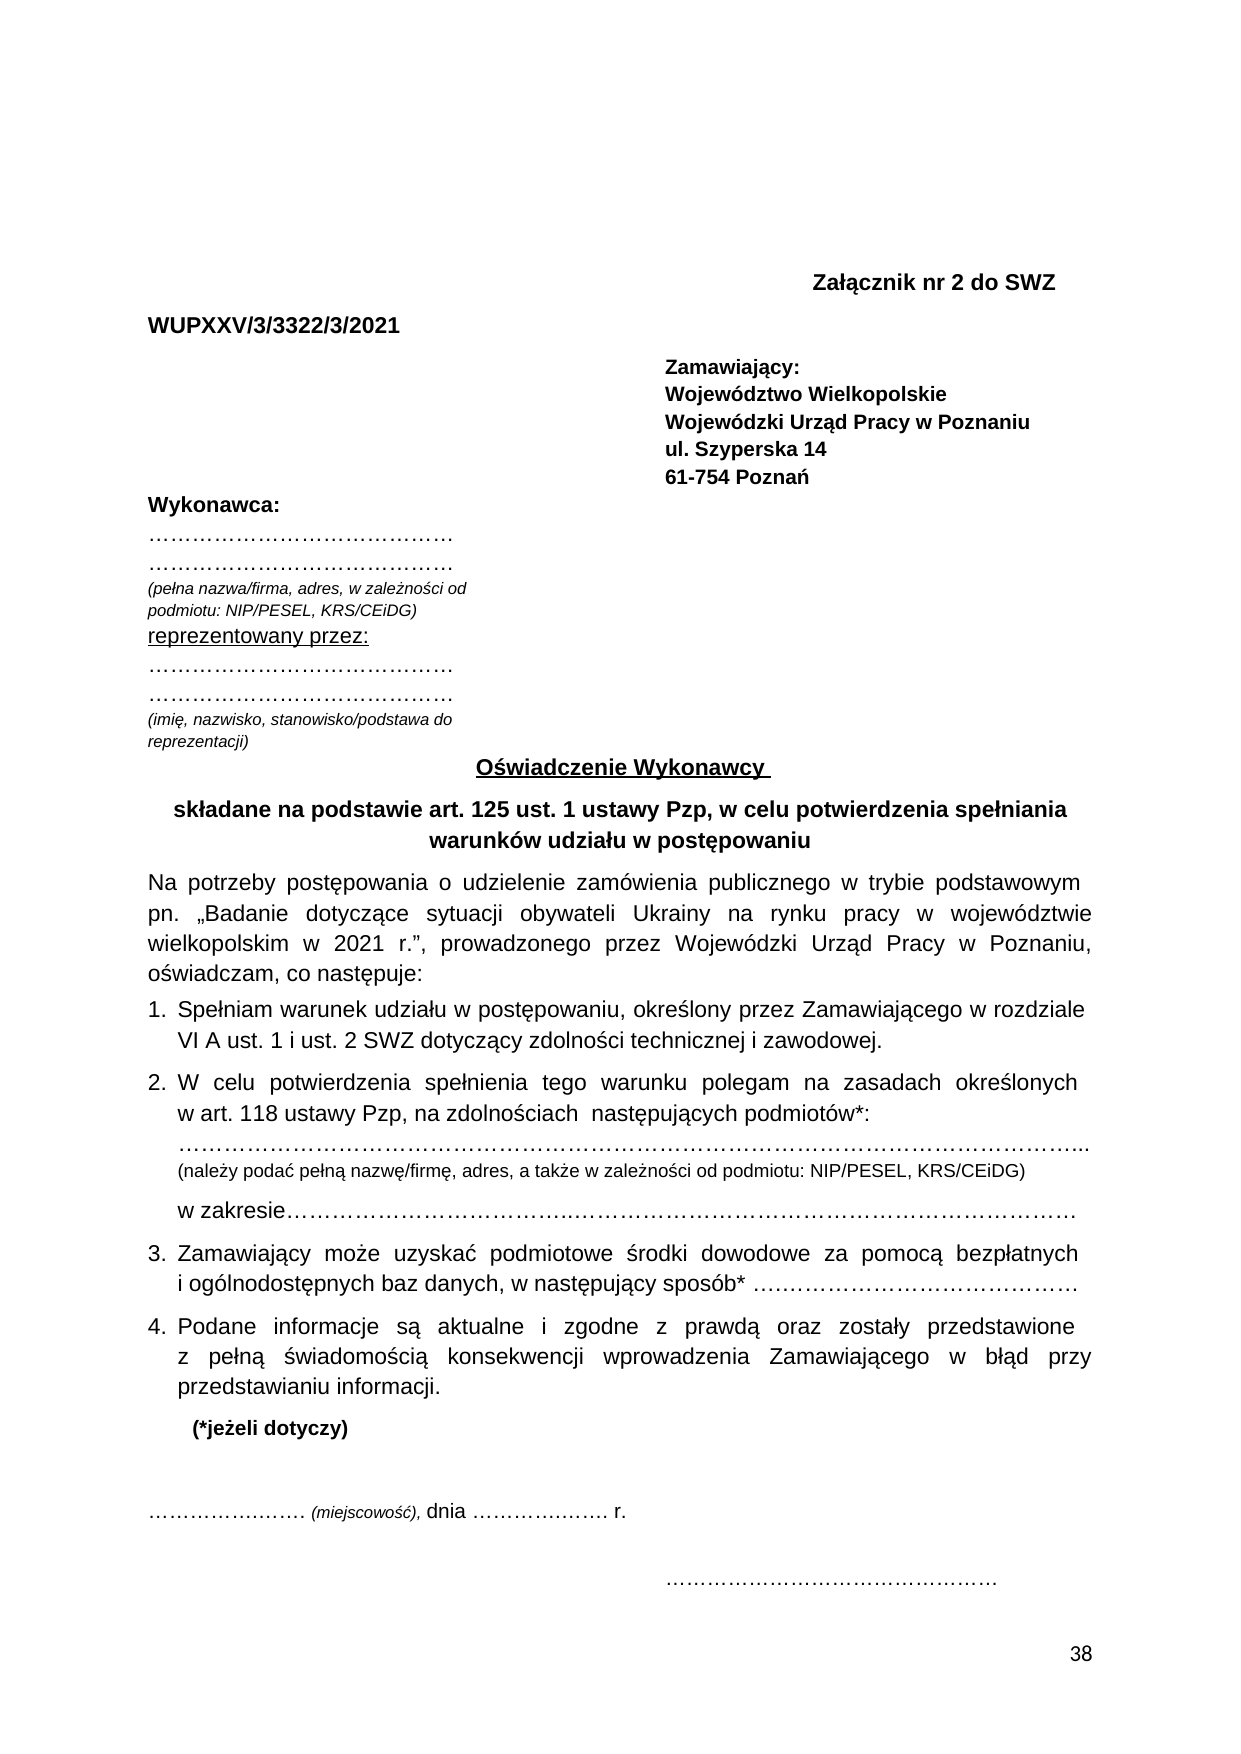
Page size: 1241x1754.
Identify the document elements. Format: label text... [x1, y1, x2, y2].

text ul. Szyperska 14 [148, 437, 1092, 461]
text Załącznik nr 2 do SWZ [738, 269, 1092, 296]
text Wojewódzki Urząd Pracy w Poznaniu [591, 409, 1092, 433]
list w zakresie………………………………..………………………………………………………… [177, 1197, 1092, 1224]
text składane na podstawie art. 125 ust. 1 ustawy Pzp, w celu potwierdzenia spełniania warunków udziału w postępowaniu [148, 796, 1092, 853]
text Wykonawca: [148, 492, 1092, 517]
list W celu potwierdzenia spełnienia tego warunku polegam na zasadach określonych w art. 118 ustawy Pzp, na zdolnościach następujących podmiotów*: [148, 1069, 1092, 1126]
text Oświadczenie Wykonawcy [148, 754, 1092, 780]
text Na potrzeby postępowania o udzielenie zamówienia publicznego w trybie podstawowym pn. „Badanie dotyczące sytuacji obywateli Ukrainy na rynku pracy w województwie wielkopolskim w 2021 r.”, prowadzonego przez Wojewódzki Urząd Pracy w Poznaniu, oświadczam, co następuje: [148, 869, 1092, 986]
text 61-754 Poznań [148, 464, 1092, 488]
text reprezentowany przez: [148, 623, 1092, 648]
text ………………………………………………………………………… [148, 521, 472, 575]
list Spełniam warunek udziału w postępowaniu, określony przez Zamawiającego w rozdziale VI A ust. 1 i ust. 2 SWZ dotyczący zdolności technicznej i zawodowej. [148, 996, 1092, 1053]
text …………….……. (miejscowość), dnia ………….……. r. [148, 1499, 1092, 1523]
text ………………………………………… [148, 1566, 1092, 1590]
text ………………………………………………………………………… [148, 652, 472, 706]
text (imię, nazwisko, stanowisko/podstawa do reprezentacji) [148, 710, 472, 751]
list Zamawiający może uzyskać podmiotowe środki dowodowe za pomocą bezpłatnych i ogólnodostępnych baz danych, w następujący sposób* ….………………………………… [148, 1240, 1092, 1297]
text WUPXXV/3/3322/3/2021 [148, 312, 1092, 338]
list ………………………………………………………………………………………………………... [177, 1130, 1092, 1156]
list (należy podać pełną nazwę/firmę, adres, a także w zależności od podmiotu: NIP/PESEL, KRS/CEiDG) [177, 1160, 1092, 1182]
text Województwo Wielkopolskie [148, 382, 1092, 406]
text Zamawiający: [591, 354, 1092, 378]
list (*jeżeli dotyczy) [192, 1416, 1092, 1440]
list Podane informacje są aktualne i zgodne z prawdą oraz zostały przedstawione z pełną świadomością konsekwencji wprowadzenia Zamawiającego w błąd przy przedstawianiu informacji. [148, 1313, 1092, 1400]
text (pełna nazwa/firma, adres, w zależności od podmiotu: NIP/PESEL, KRS/CEiDG) [148, 579, 472, 620]
